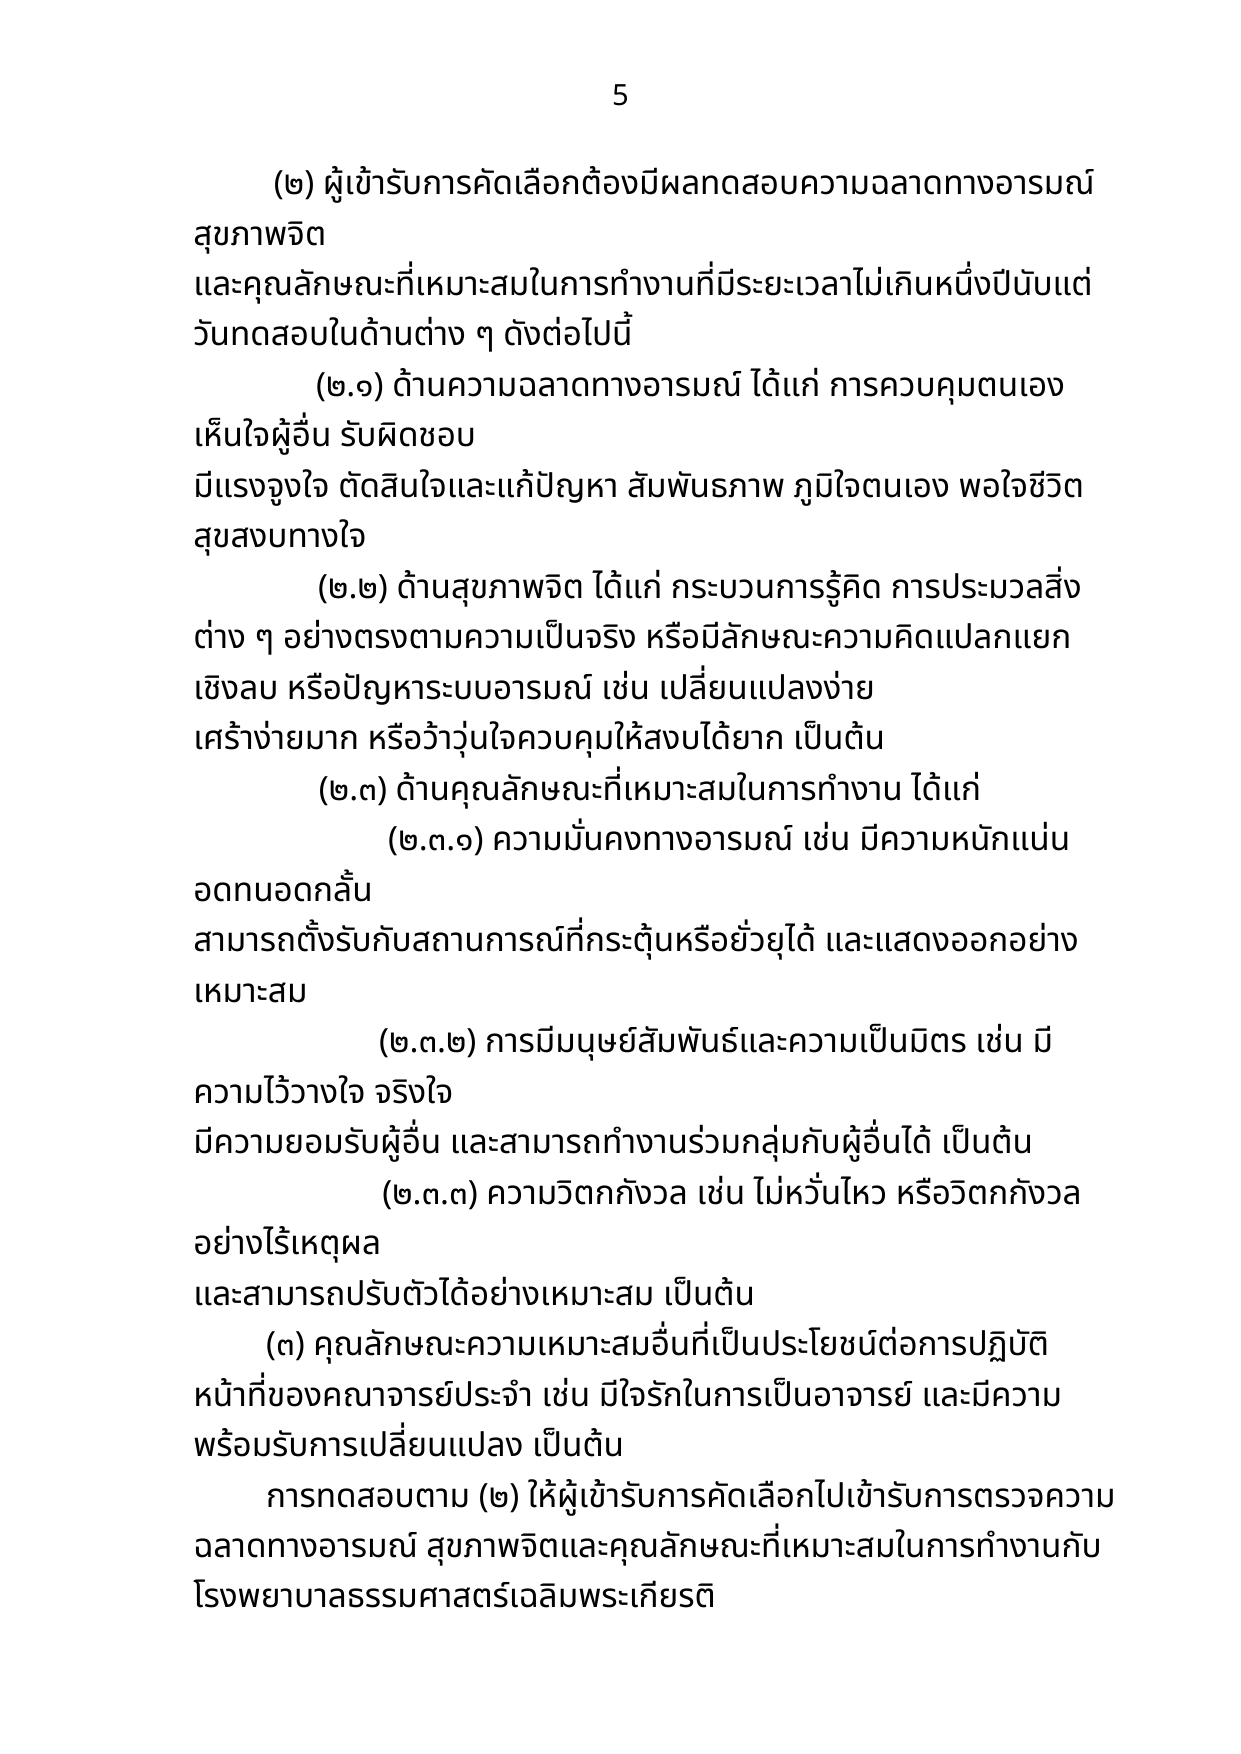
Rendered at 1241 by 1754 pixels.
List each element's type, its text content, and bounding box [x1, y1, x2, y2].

text (๓) คุณลักษณะความเหมาะสมอื่นที่เป็นประโยชน์ต่อการปฏิบัติหน้าที่ของคณาจารย์ประจำ เช่น มีใจรักในการเป็นอาจารย์ และมีความพร้อมรับการเปลี่ยนแปลง เป็นต้น [193, 1320, 1122, 1471]
text (๒.๑) ด้านความฉลาดทางอารมณ์ ได้แก่ การควบคุมตนเอง เห็นใจผู้อื่น รับผิดชอบ มีแรงจูงใจ ตัดสินใจและแก้ปัญหา สัมพันธภาพ ภูมิใจตนเอง พอใจชีวิต สุขสงบทางใจ [193, 361, 1122, 563]
text (๒.๓.๓) ความวิตกกังวล เช่น ไม่หวั่นไหว หรือวิตกกังวลอย่างไร้เหตุผล และสามารถปรับตัวได้อย่างเหมาะสม เป็นต้น [193, 1168, 1122, 1320]
text (๒.๓.๒) การมีมนุษย์สัมพันธ์และความเป็นมิตร เช่น มีความไว้วางใจ จริงใจ มีความยอมรับผู้อื่น และสามารถทำงานร่วมกลุ่มกับผู้อื่นได้ เป็นต้น [193, 1017, 1122, 1168]
text (๒) ผู้เข้ารับการคัดเลือกต้องมีผลทดสอบความฉลาดทางอารมณ์ สุขภาพจิต และคุณลักษณะที่เหมาะสมในการทำงานที่มีระยะเวลาไม่เกินหนึ่งปีนับแต่วันทดสอบในด้านต่าง ๆ ดังต่อไปนี้ [193, 159, 1122, 361]
text (๒.๒) ด้านสุขภาพจิต ได้แก่ กระบวนการรู้คิด การประมวลสิ่งต่าง ๆ อย่างตรงตามความเป็นจริง หรือมีลักษณะความคิดแปลกแยก เชิงลบ หรือปัญหาระบบอารมณ์ เช่น เปลี่ยนแปลงง่าย เศร้าง่ายมาก หรือว้าวุ่นใจควบคุมให้สงบได้ยาก เป็นต้น [193, 563, 1122, 764]
text (๒.๓) ด้านคุณลักษณะที่เหมาะสมในการทำงาน ได้แก่ [118, 764, 1122, 815]
text (๒.๓.๑) ความมั่นคงทางอารมณ์ เช่น มีความหนักแน่น อดทนอดกลั้น สามารถตั้งรับกับสถานการณ์ที่กระตุ้นหรือยั่วยุได้ และแสดงออกอย่างเหมาะสม [193, 815, 1122, 1017]
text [193, 1471, 1122, 1623]
